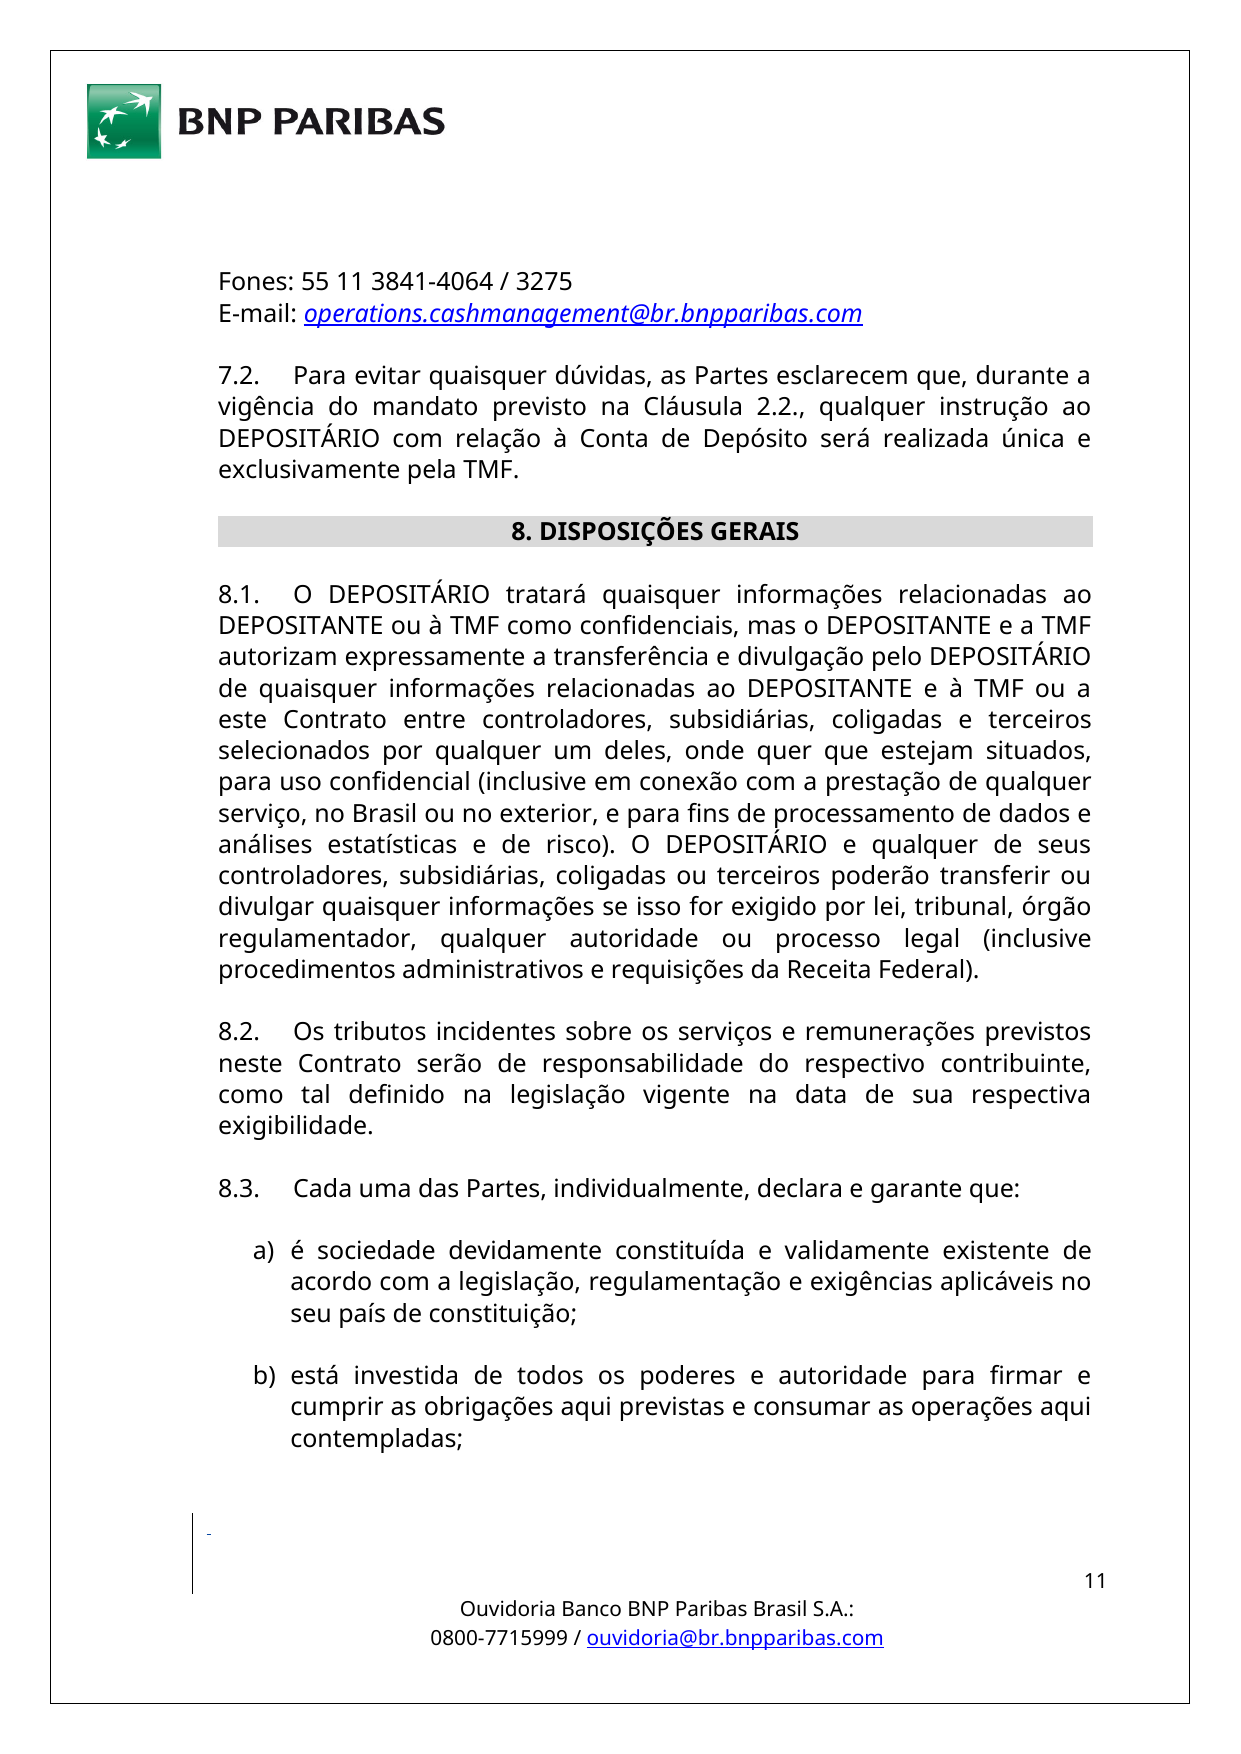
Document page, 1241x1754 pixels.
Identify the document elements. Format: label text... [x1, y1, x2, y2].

table_cell 8.1. O DEPOSITÁRIO tratará quaisquer informações relacionadas ao DEPOSITANTE ou à TMF como confidenciais, mas o DEPOSITANTE e a TMF autorizam expressamente a transferência e divulgação pelo DEPOSITÁRIO de quaisquer informações relacionadas ao DEPOSITANTE e à TMF ou a este Contrato entre controladores, subsidiárias, coligadas e terceiros selecionados por qualquer um deles, onde quer que estejam situados, para uso confidencial (inclusive em conexão com a prestação de qualquer serviço, no Brasil ou no exterior, e para fins de processamento de dados e análises estatísticas e de risco). O DEPOSITÁRIO e qualquer de seus controladores, subsidiárias, coligadas ou terceiros poderão transferir ou divulgar quaisquer informações se isso for exigido por lei, tribunal, órgão regulamentador, qualquer autoridade ou processo legal (inclusive procedimentos administrativos e requisições da Receita Federal). 8.2. Os tributos incidentes sobre os serviços e remunerações previstos neste Contrato serão de responsabilidade do respectivo contribuinte, como tal definido na legislação vigente na data de sua respectiva exigibilidade. [207, 578, 1104, 1172]
table_cell 7.2. Para evitar quaisquer dúvidas, as Partes esclarecem que, durante a vigência do mandato previsto na Cláusula 2.2., qualquer instrução ao DEPOSITÁRIO com relação à Conta de Depósito será realizada única e exclusivamente pela TMF. [207, 360, 1104, 516]
table_cell 8. DISPOSIÇÕES GERAIS [207, 516, 1104, 578]
picture [84, 81, 463, 161]
